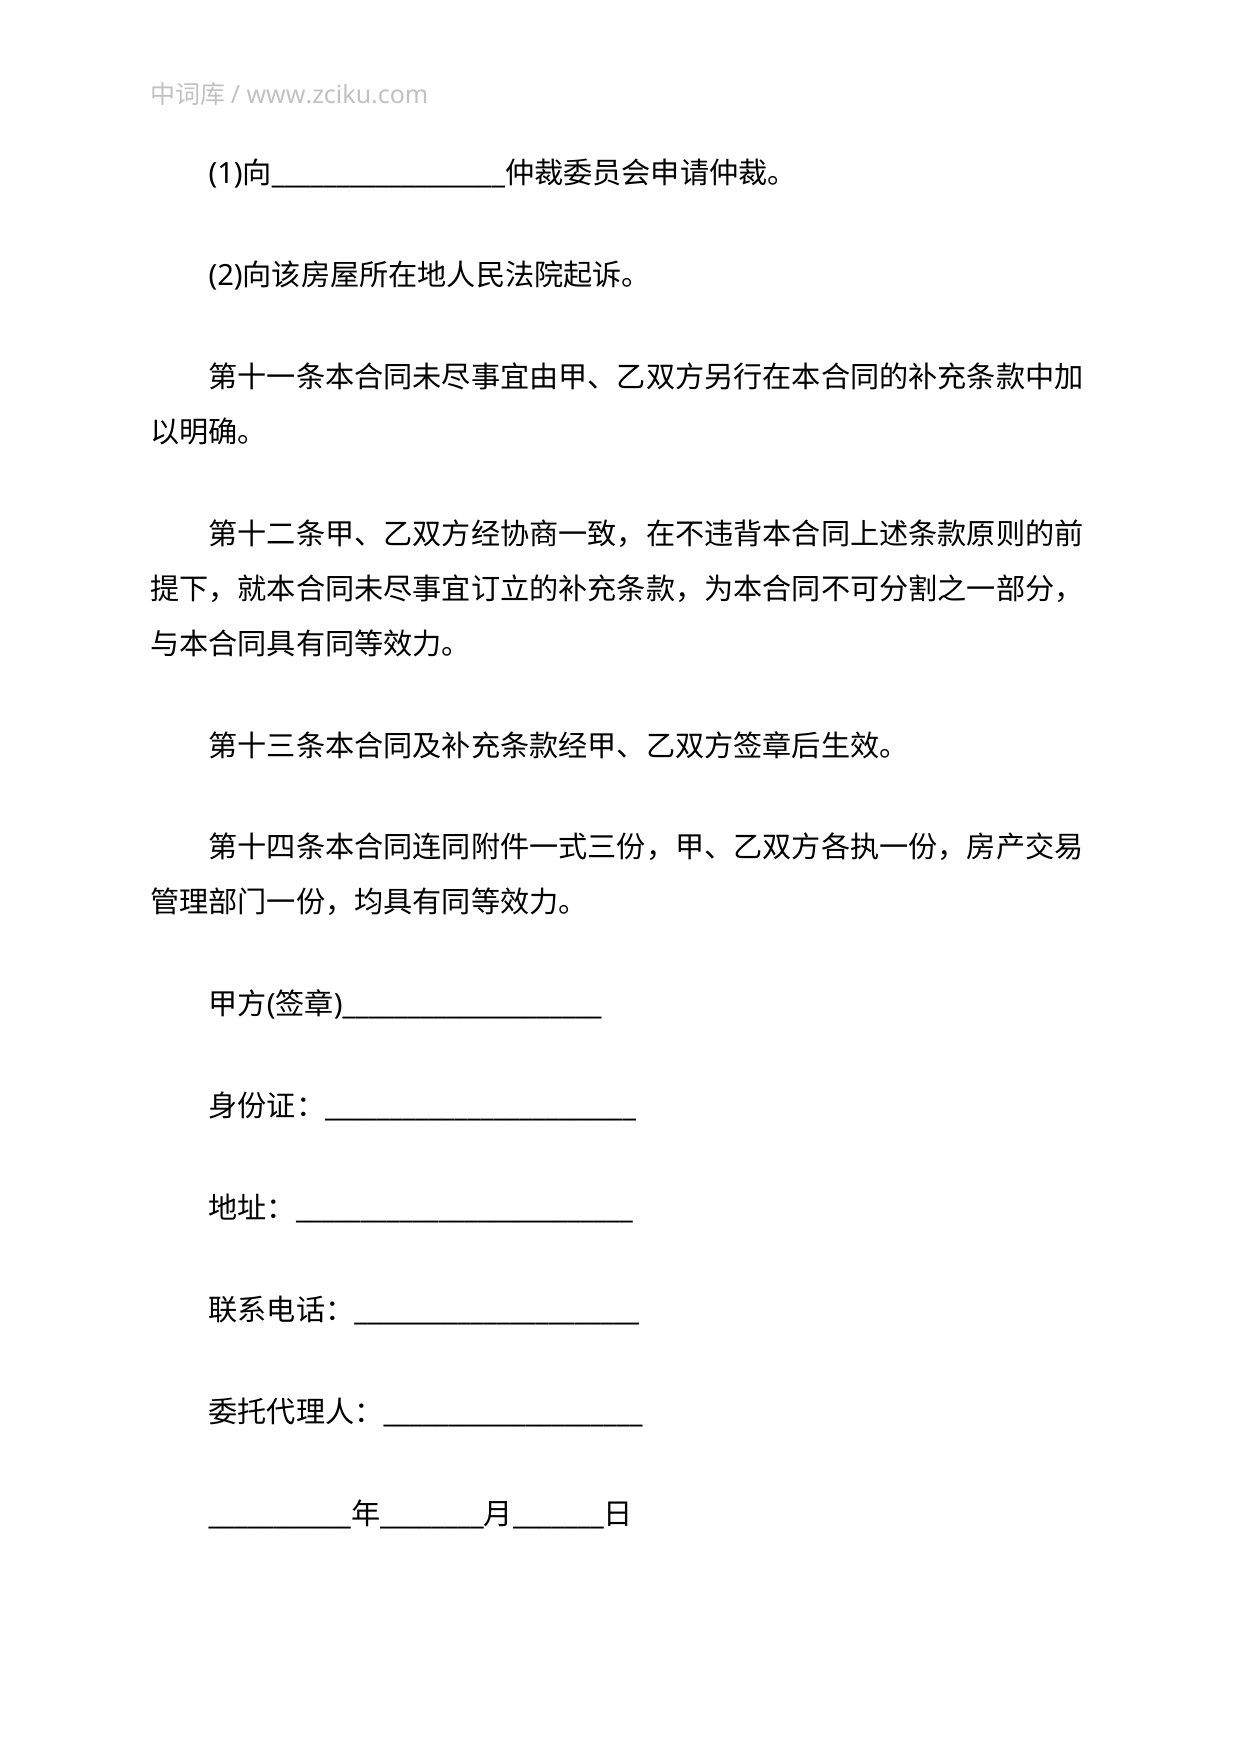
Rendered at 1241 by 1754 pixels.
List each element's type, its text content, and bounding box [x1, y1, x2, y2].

text 第十二条甲、乙双方经协商一致，在不违背本合同上述条款原则的前提下，就本合同未尽事宜订立的补充条款，为本合同不可分割之一部分，与本合同具有同等效力。 [150, 511, 1090, 663]
text 身份证：________________________ [150, 1083, 1090, 1125]
text 甲方(签章)____________________ [150, 981, 1090, 1023]
text 第十三条本合同及补充条款经甲、乙双方签章后生效。 [150, 722, 1090, 764]
text 第十一条本合同未尽事宜由甲、乙双方另行在本合同的补充条款中加以明确。 [150, 354, 1090, 451]
text (1)向__________________仲裁委员会申请仲裁。 [150, 150, 1090, 192]
text ___________年________月_______日 [150, 1491, 1090, 1533]
text 委托代理人：____________________ [150, 1388, 1090, 1431]
text 第十四条本合同连同附件一式三份，甲、乙双方各执一份，房产交易管理部门一份，均具有同等效力。 [150, 824, 1090, 921]
text 地址：__________________________ [150, 1184, 1090, 1227]
text 联系电话：______________________ [150, 1287, 1090, 1329]
text (2)向该房屋所在地人民法院起诉。 [150, 252, 1090, 294]
